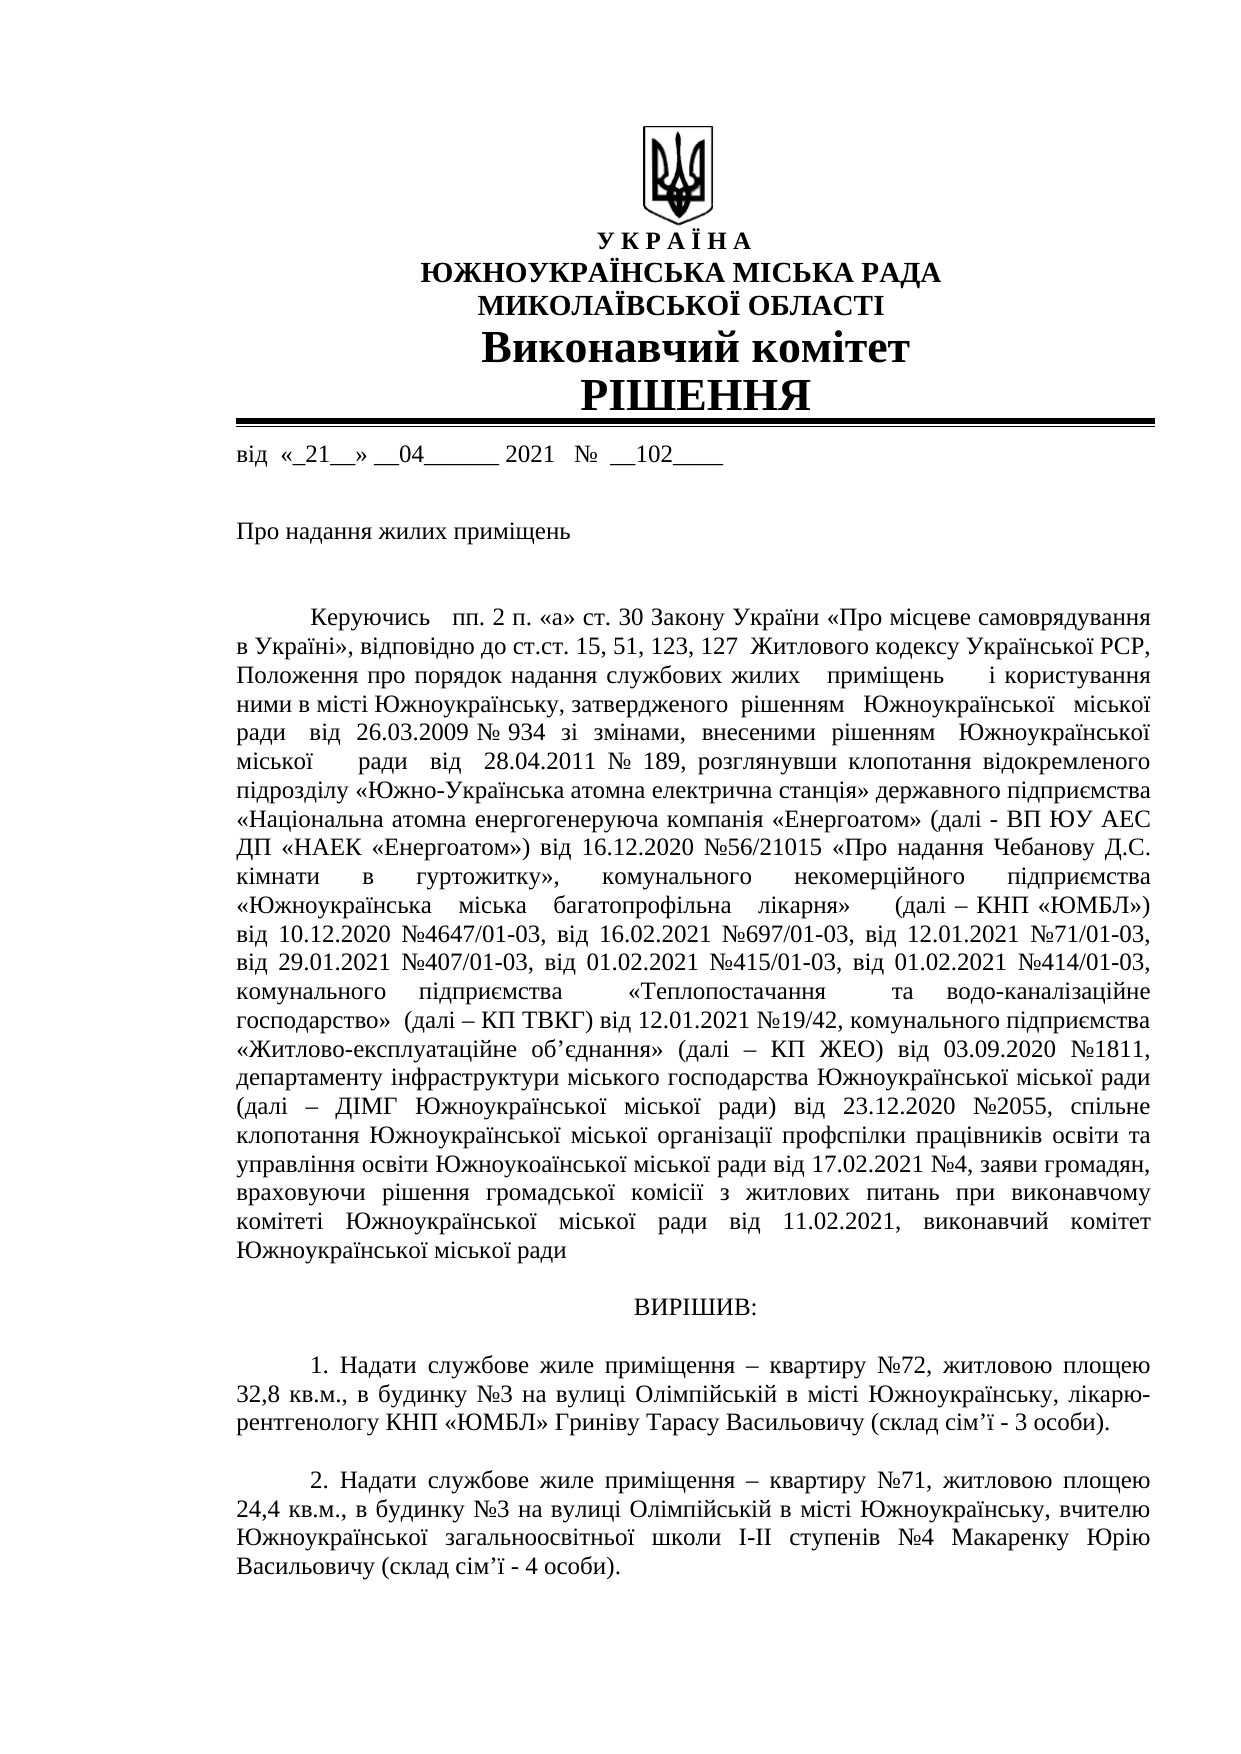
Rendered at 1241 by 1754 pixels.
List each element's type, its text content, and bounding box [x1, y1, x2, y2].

text ВИРІШИВ: [236, 1292, 1155, 1321]
table_header У К Р А Ї Н А ЮЖНОУКРАЇНСЬКА МІСЬКА РАДА МИКОЛАЇВСЬКОЇ ОБЛАСТІ Виконавчий комітет РІШЕННЯ [236, 226, 1155, 418]
text від «_21__» __04______ 2021 № __102____ [236, 439, 1152, 468]
text Керуючись пп. 2 п. «а» ст. 30 Закону України «Про місцеве самоврядування в Україні», відповідно до ст.ст. 15, 51, 123, 127 Житлового кодексу Української РСР, Положення про порядок надання службових жилих приміщень і користування ними в місті Южноукраїнську, затвердженого рішенням Южноукраїнської міської ради від 26.03.2009 № 934 зі змінами, внесеними рішенням Южноукраїнської міської ради від 28.04.2011 № 189, розглянувши клопотання відокремленого підрозділу «Южно-Українська атомна електрична станція» державного підприємства «Національна атомна енергогенеруюча компанія «Енергоатом» (далі - ВП ЮУ АЕС ДП «НАЕК «Енергоатом») від 16.12.2020 №56/21015 «Про надання Чебанову Д.С. кімнати в гуртожитку», комунального некомерційного підприємства «Южноукраїнська міська багатопрофільна лікарня» (далі – КНП «ЮМБЛ») від 10.12.2020 №4647/01-03, від 16.02.2021 №697/01-03, від 12.01.2021 №71/01-03, від 29.01.2021 №407/01-03, від 01.02.2021 №415/01-03, від 01.02.2021 №414/01-03, комунального підприємства «Теплопостачання та водо-каналізаційне господарство» (далі – КП ТВКГ) від 12.01.2021 №19/42, комунального підприємства «Житлово-експлуатаційне об’єднання» (далі – КП ЖЕО) від 03.09.2020 №1811, департаменту інфраструктури міського господарства Южноукраїнської міської ради (далі – ДІМГ Южноукраїнської міської ради) від 23.12.2020 №2055, спільне клопотання Южноукраїнської міської організації профспілки працівників освіти та управління освіти Южноукоаїнської міської ради від 17.02.2021 №4, заяви громадян, враховуючи рішення громадської комісії з житлових питань при виконавчому комітеті Южноукраїнської міської ради від 11.02.2021, виконавчий комітет Южноукраїнської міської ради [236, 602, 1152, 1264]
text 1. Надати службове жиле приміщення – квартиру №72, житловою площею 32,8 кв.м., в будинку №3 на вулиці Олімпійській в місті Южноукраїнську, лікарю-рентгенологу КНП «ЮМБЛ» Гриніву Тарасу Васильовичу (склад сім’ї - 3 особи). [236, 1350, 1152, 1436]
text 2. Надати службове жиле приміщення – квартиру №71, житловою площею 24,4 кв.м., в будинку №3 на вулиці Олімпійській в місті Южноукраїнську, вчителю Южноукраїнської загальноосвітньої школи І-ІІ ступенів №4 Макаренку Юрію Васильовичу (склад сім’ї - 4 особи). [236, 1465, 1152, 1580]
text Про надання жилих приміщень [236, 516, 1144, 545]
